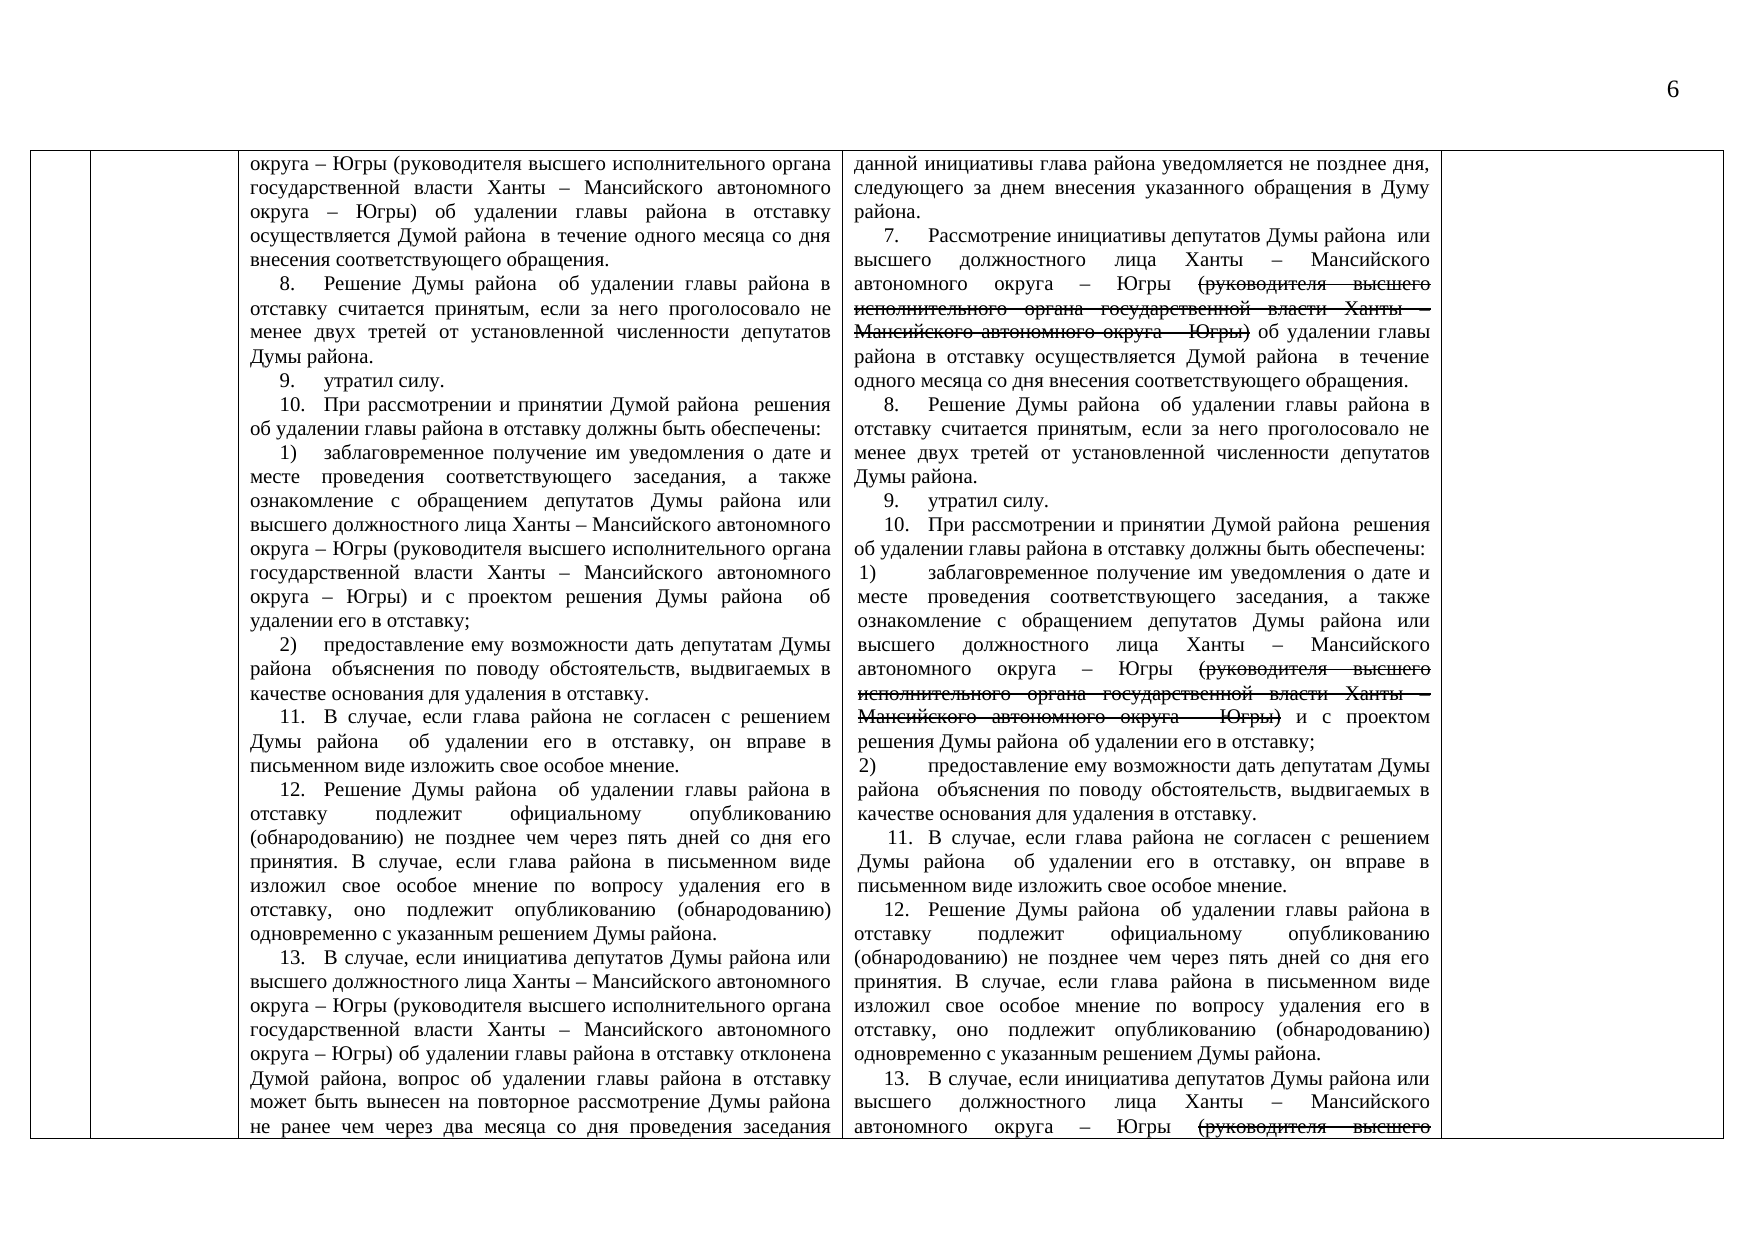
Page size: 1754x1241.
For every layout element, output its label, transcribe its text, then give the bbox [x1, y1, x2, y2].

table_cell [1442, 151, 1723, 1138]
table_cell 4 [31, 151, 90, 1138]
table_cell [239, 151, 842, 1138]
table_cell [843, 151, 1441, 1138]
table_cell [91, 151, 238, 1138]
